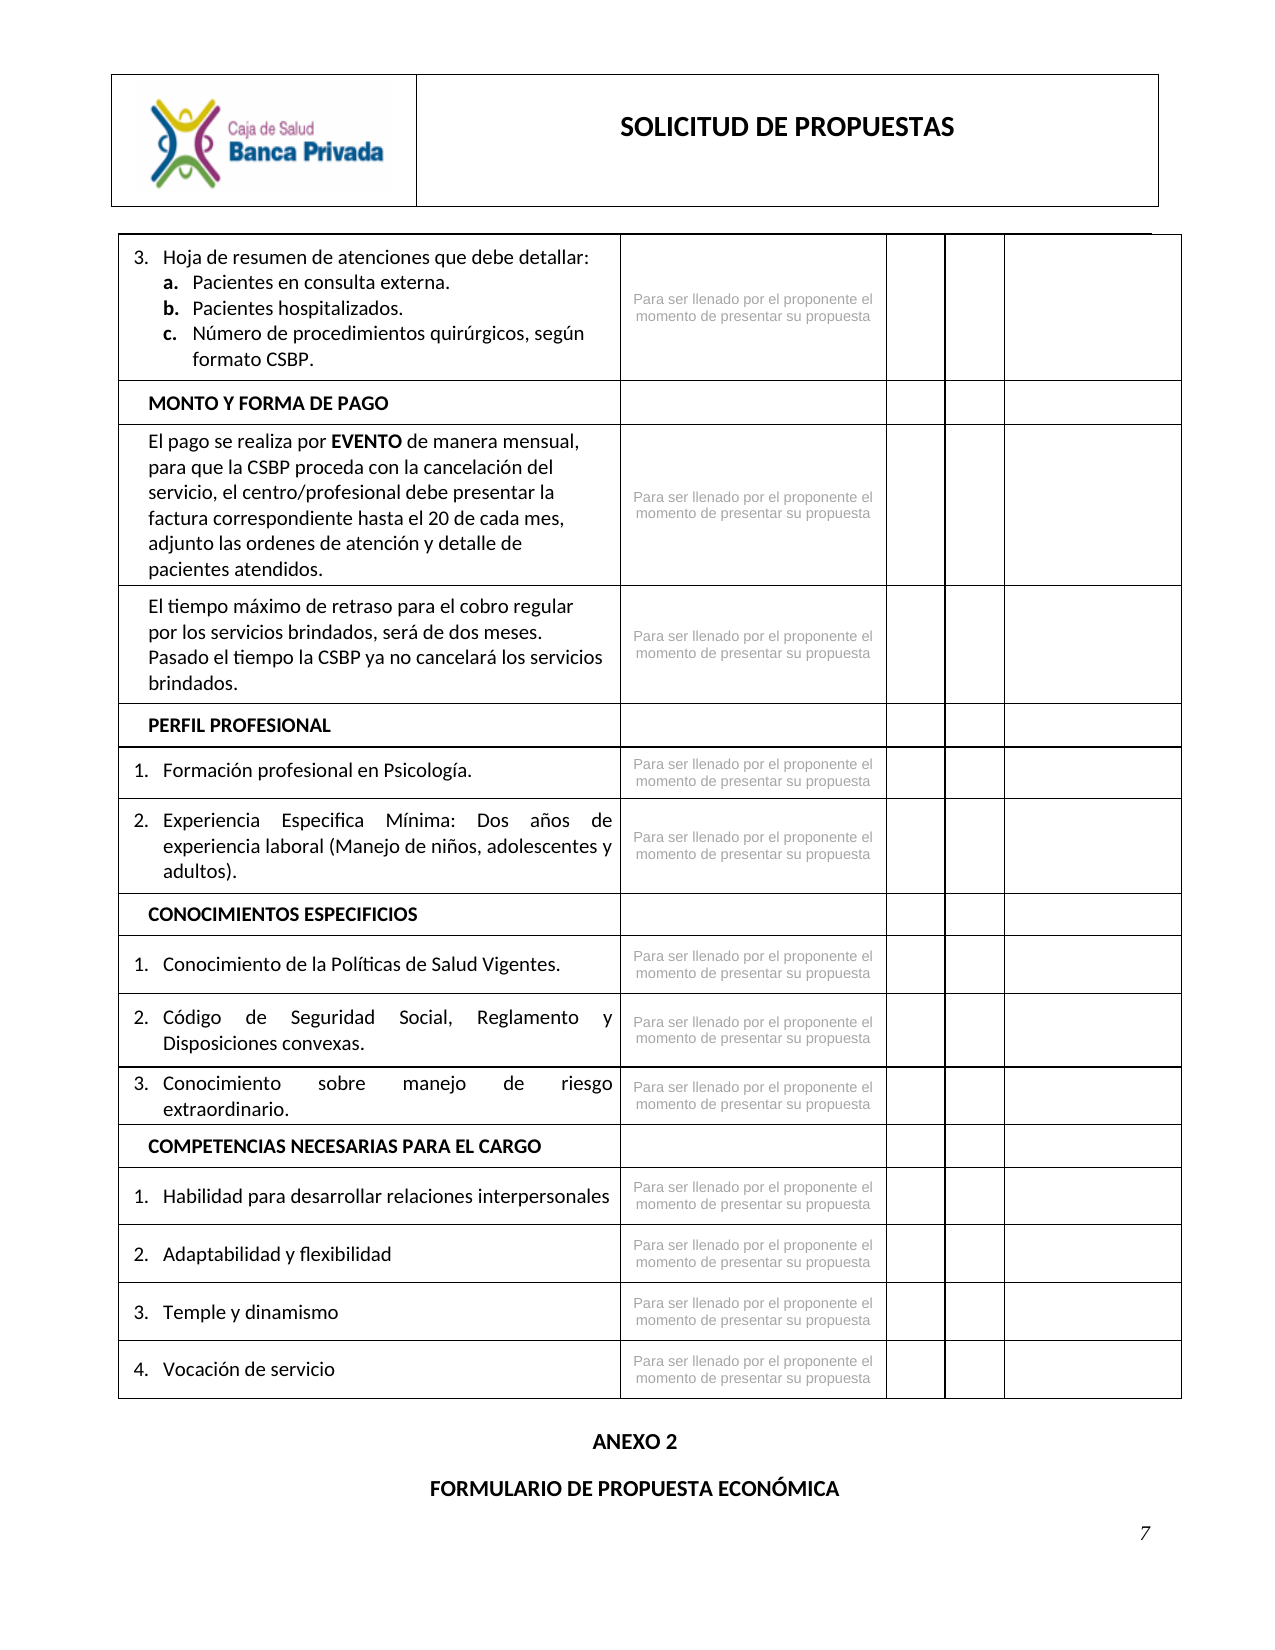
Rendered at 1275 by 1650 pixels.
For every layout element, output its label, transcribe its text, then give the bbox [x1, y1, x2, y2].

table_cell [946, 994, 1004, 1066]
text ANEXO 2 [118, 1427, 1152, 1455]
table_cell [946, 1341, 1004, 1398]
table_cell [621, 894, 886, 935]
table_cell [1005, 936, 1181, 993]
table_cell [946, 586, 1004, 702]
table_cell [1005, 748, 1181, 798]
table_cell [887, 748, 944, 798]
table_cell Vocación de servicio [119, 1341, 620, 1398]
table_cell [1005, 1068, 1181, 1124]
table_cell [946, 1125, 1004, 1167]
table_cell [887, 586, 944, 702]
table_cell Para ser llenado por el proponente el momento de presentar su propuesta [621, 1168, 886, 1224]
table_cell [946, 425, 1004, 585]
table_cell El pago se realiza por EVENTO de manera mensual, para que la CSBP proceda con la cancelación del servicio, el centro/profesional debe presentar la factura correspondiente hasta el 20 de cada mes, adjunto las ordenes de atención y detalle de pacientes atendidos. [119, 425, 620, 585]
table_cell [946, 381, 1004, 424]
table_cell [887, 235, 944, 380]
table_cell Para ser llenado por el proponente el momento de presentar su propuesta [621, 799, 886, 892]
table_cell [887, 1068, 944, 1124]
table_cell [1005, 894, 1181, 935]
table_cell Para ser llenado por el proponente el momento de presentar su propuesta [621, 425, 886, 585]
table_cell [621, 381, 886, 424]
table_cell [887, 994, 944, 1066]
table_cell [1005, 704, 1181, 746]
table_cell Para ser llenado por el proponente el momento de presentar su propuesta [621, 235, 886, 380]
table_cell [1005, 1283, 1181, 1340]
table_cell Para ser llenado por el proponente el momento de presentar su propuesta [621, 1341, 886, 1398]
table_cell Para ser llenado por el proponente el momento de presentar su propuesta [621, 1225, 886, 1282]
table_cell Formación profesional en Psicología. [119, 748, 620, 798]
table_cell [1005, 994, 1181, 1066]
table_cell [946, 748, 1004, 798]
table_cell [1005, 1168, 1181, 1224]
table_cell Conocimiento de la Políticas de Salud Vigentes. [119, 936, 620, 993]
table_cell Para ser llenado por el proponente el momento de presentar su propuesta [621, 936, 886, 993]
table_cell [946, 799, 1004, 892]
table_cell Para ser llenado por el proponente el momento de presentar su propuesta [621, 1283, 886, 1340]
table_cell Hoja de resumen de atenciones que debe detallar: Pacientes en consulta externa. Pacientes hospitalizados. Número de procedimientos quirúrgicos, según formato CSBP. [119, 235, 620, 380]
table_cell [946, 936, 1004, 993]
table_cell PERFIL PROFESIONAL [119, 704, 620, 746]
table_cell [1005, 799, 1181, 892]
table_cell [887, 1341, 944, 1398]
table_cell [887, 381, 944, 424]
table_cell Habilidad para desarrollar relaciones interpersonales [119, 1168, 620, 1224]
table_cell Para ser llenado por el proponente el momento de presentar su propuesta [621, 586, 886, 702]
table_cell [946, 1283, 1004, 1340]
table_cell [946, 1168, 1004, 1224]
table_cell [946, 235, 1004, 380]
table_cell [887, 894, 944, 935]
table_cell [887, 936, 944, 993]
table_cell COMPETENCIAS NECESARIAS PARA EL CARGO [119, 1125, 620, 1167]
table_cell [887, 425, 944, 585]
table_cell [1005, 1225, 1181, 1282]
table_cell Para ser llenado por el proponente el momento de presentar su propuesta [621, 1068, 886, 1124]
table_cell Experiencia Especifica Mínima: Dos años de experiencia laboral (Manejo de niños, adolescentes y adultos). [119, 799, 620, 892]
table_cell [946, 1068, 1004, 1124]
table_cell [887, 704, 944, 746]
table_cell [1005, 1125, 1181, 1167]
table_cell [887, 1168, 944, 1224]
table_cell Para ser llenado por el proponente el momento de presentar su propuesta [621, 748, 886, 798]
table_cell [1005, 425, 1181, 585]
table_cell [946, 894, 1004, 935]
table_cell [621, 1125, 886, 1167]
table_cell Temple y dinamismo [119, 1283, 620, 1340]
text FORMULARIO DE PROPUESTA ECONÓMICA [118, 1474, 1152, 1502]
table_cell El tiempo máximo de retraso para el cobro regular por los servicios brindados, será de dos meses. Pasado el tiempo la CSBP ya no cancelará los servicios brindados. [119, 586, 620, 702]
table_cell [946, 704, 1004, 746]
table_cell Adaptabilidad y flexibilidad [119, 1225, 620, 1282]
table_cell [887, 1125, 944, 1167]
table_cell [1005, 1341, 1181, 1398]
table_cell [1005, 381, 1181, 424]
table_cell [621, 704, 886, 746]
table_cell [887, 1225, 944, 1282]
table_cell Código de Seguridad Social, Reglamento y Disposiciones convexas. [119, 994, 620, 1066]
table_cell [1005, 586, 1181, 702]
table_cell Conocimiento sobre manejo de riesgo extraordinario. [119, 1068, 620, 1124]
table_cell [1005, 235, 1181, 380]
picture [137, 75, 392, 194]
table_cell MONTO Y FORMA DE PAGO [119, 381, 620, 424]
table_cell [887, 799, 944, 892]
table_cell CONOCIMIENTOS ESPECIFICIOS [119, 894, 620, 935]
table_cell [946, 1225, 1004, 1282]
table_cell Para ser llenado por el proponente el momento de presentar su propuesta [621, 994, 886, 1066]
table_cell [887, 1283, 944, 1340]
